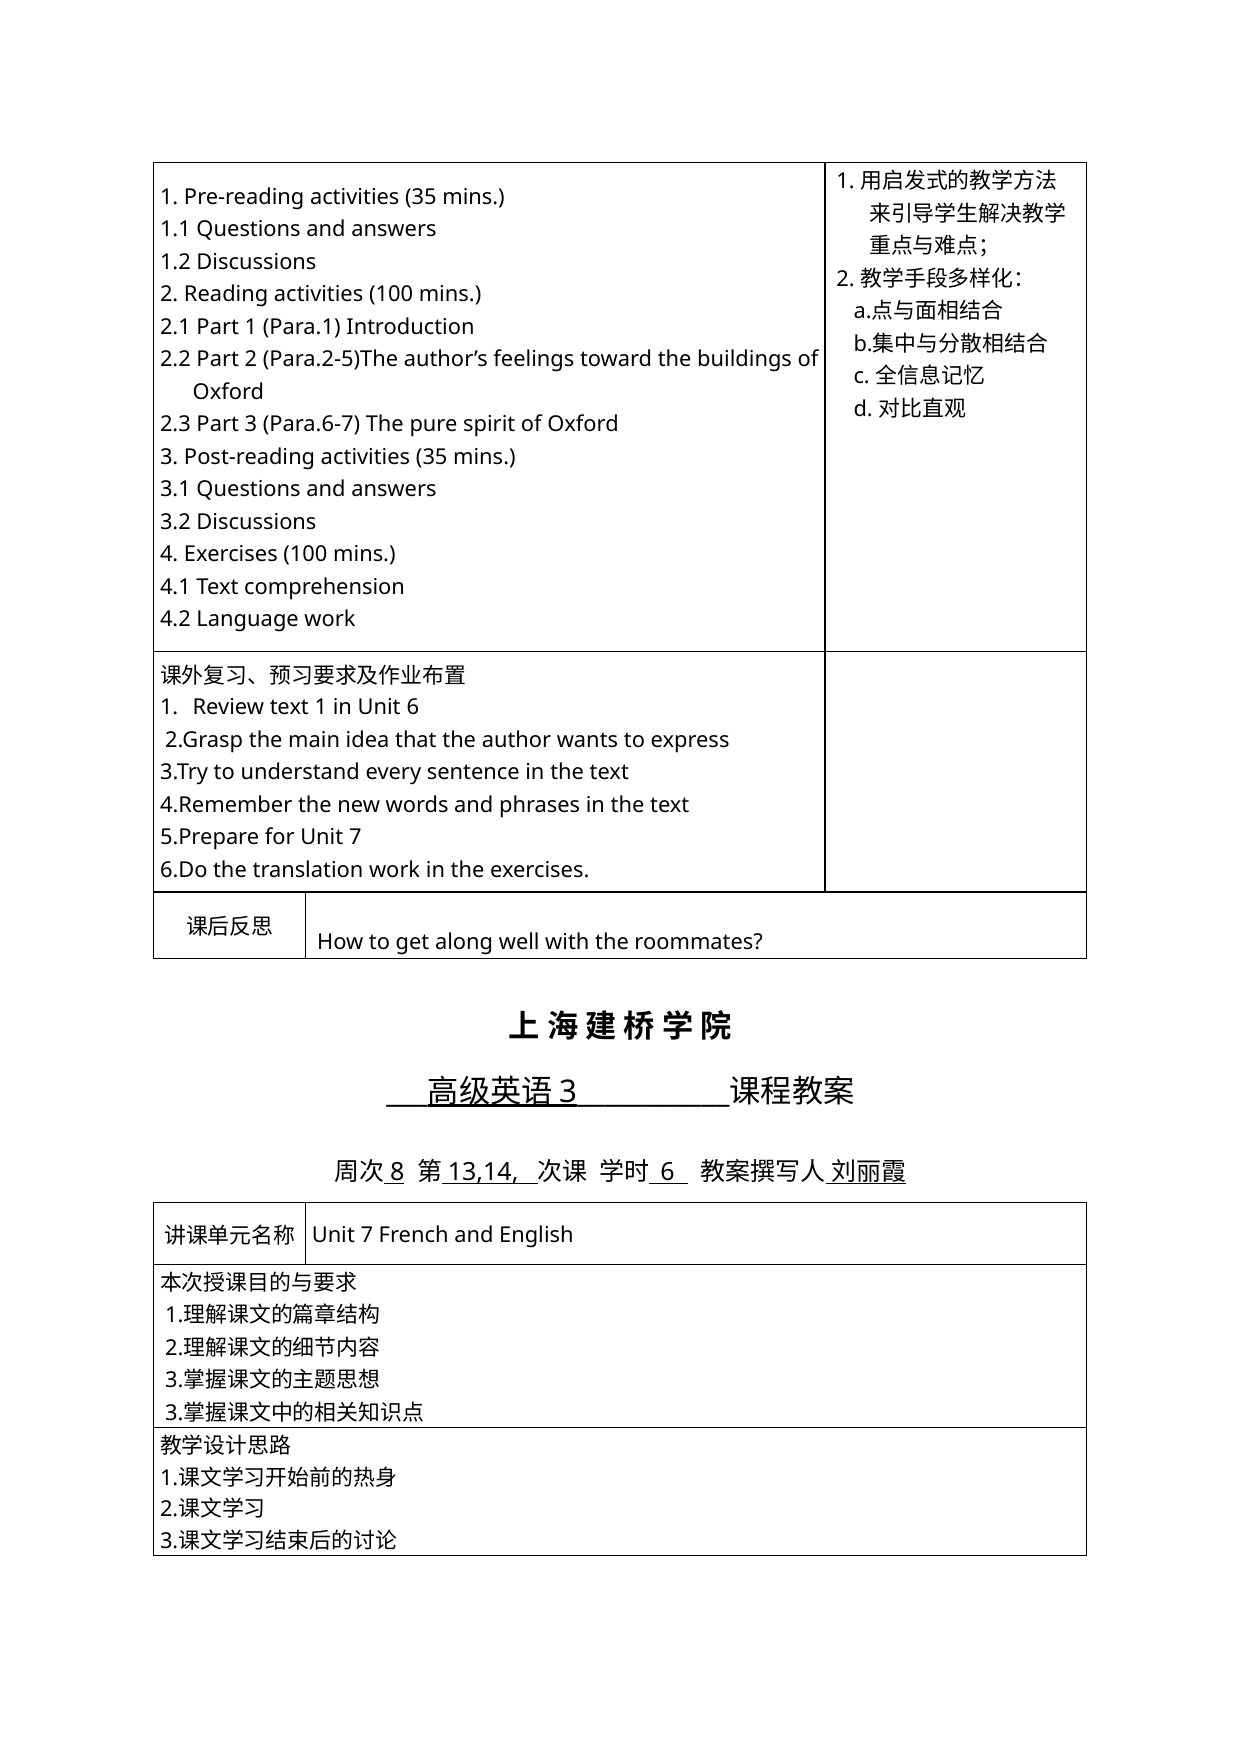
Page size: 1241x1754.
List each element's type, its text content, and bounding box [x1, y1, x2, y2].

text 上 海 建 桥 学 院 [187, 991, 1053, 1056]
table_cell 1. Pre-reading activities (35 mins.) 1.1 Questions and answers 1.2 Discussions 2. Reading activities (100 mins.) 2.1 Part 1 (Para.1) Introduction 2.2 Part 2 (Para.2-5)The author’s feelings toward the buildings of Oxford 2.3 Part 3 (Para.6-7) The pure spirit of Oxford 3. Post-reading activities (35 mins.) 3.1 Questions and answers 3.2 Discussions 4. Exercises (100 mins.) 4.1 Text comprehension 4.2 Language work [154, 163, 824, 651]
table_cell 课后反思 [154, 893, 305, 957]
table_cell 本次授课目的与要求 1.理解课文的篇章结构 2.理解课文的细节内容 3.掌握课文的主题思想 3.掌握课文中的相关知识点 [154, 1265, 1086, 1427]
text 周次 8 第 13,14, 次课 学时 6 教案撰写人 刘丽霞 [187, 1137, 1053, 1202]
table_header Unit 7 French and English [306, 1203, 1086, 1264]
table_header 讲课单元名称 [154, 1203, 305, 1264]
table_cell 教学设计思路 1.课文学习开始前的热身 2.课文学习 3.课文学习结束后的讨论 [154, 1428, 1086, 1555]
table_cell How to get along well with the roommates? [306, 893, 1086, 957]
text ___高级英语3___________课程教案 [187, 1056, 1053, 1121]
table_cell [826, 652, 1086, 891]
table_cell 1. 用启发式的教学方法来引导学生解决教学重点与难点； 2. 教学手段多样化： a.点与面相结合 b.集中与分散相结合 c. 全信息记忆 d. 对比直观 [826, 163, 1086, 651]
table_cell 课外复习、预习要求及作业布置 Review text 1 in Unit 6 2.Grasp the main idea that the author wants to express 3.Try to understand every sentence in the text 4.Remember the new words and phrases in the text 5.Prepare for Unit 7 6.Do the translation work in the exercises. [154, 652, 824, 891]
